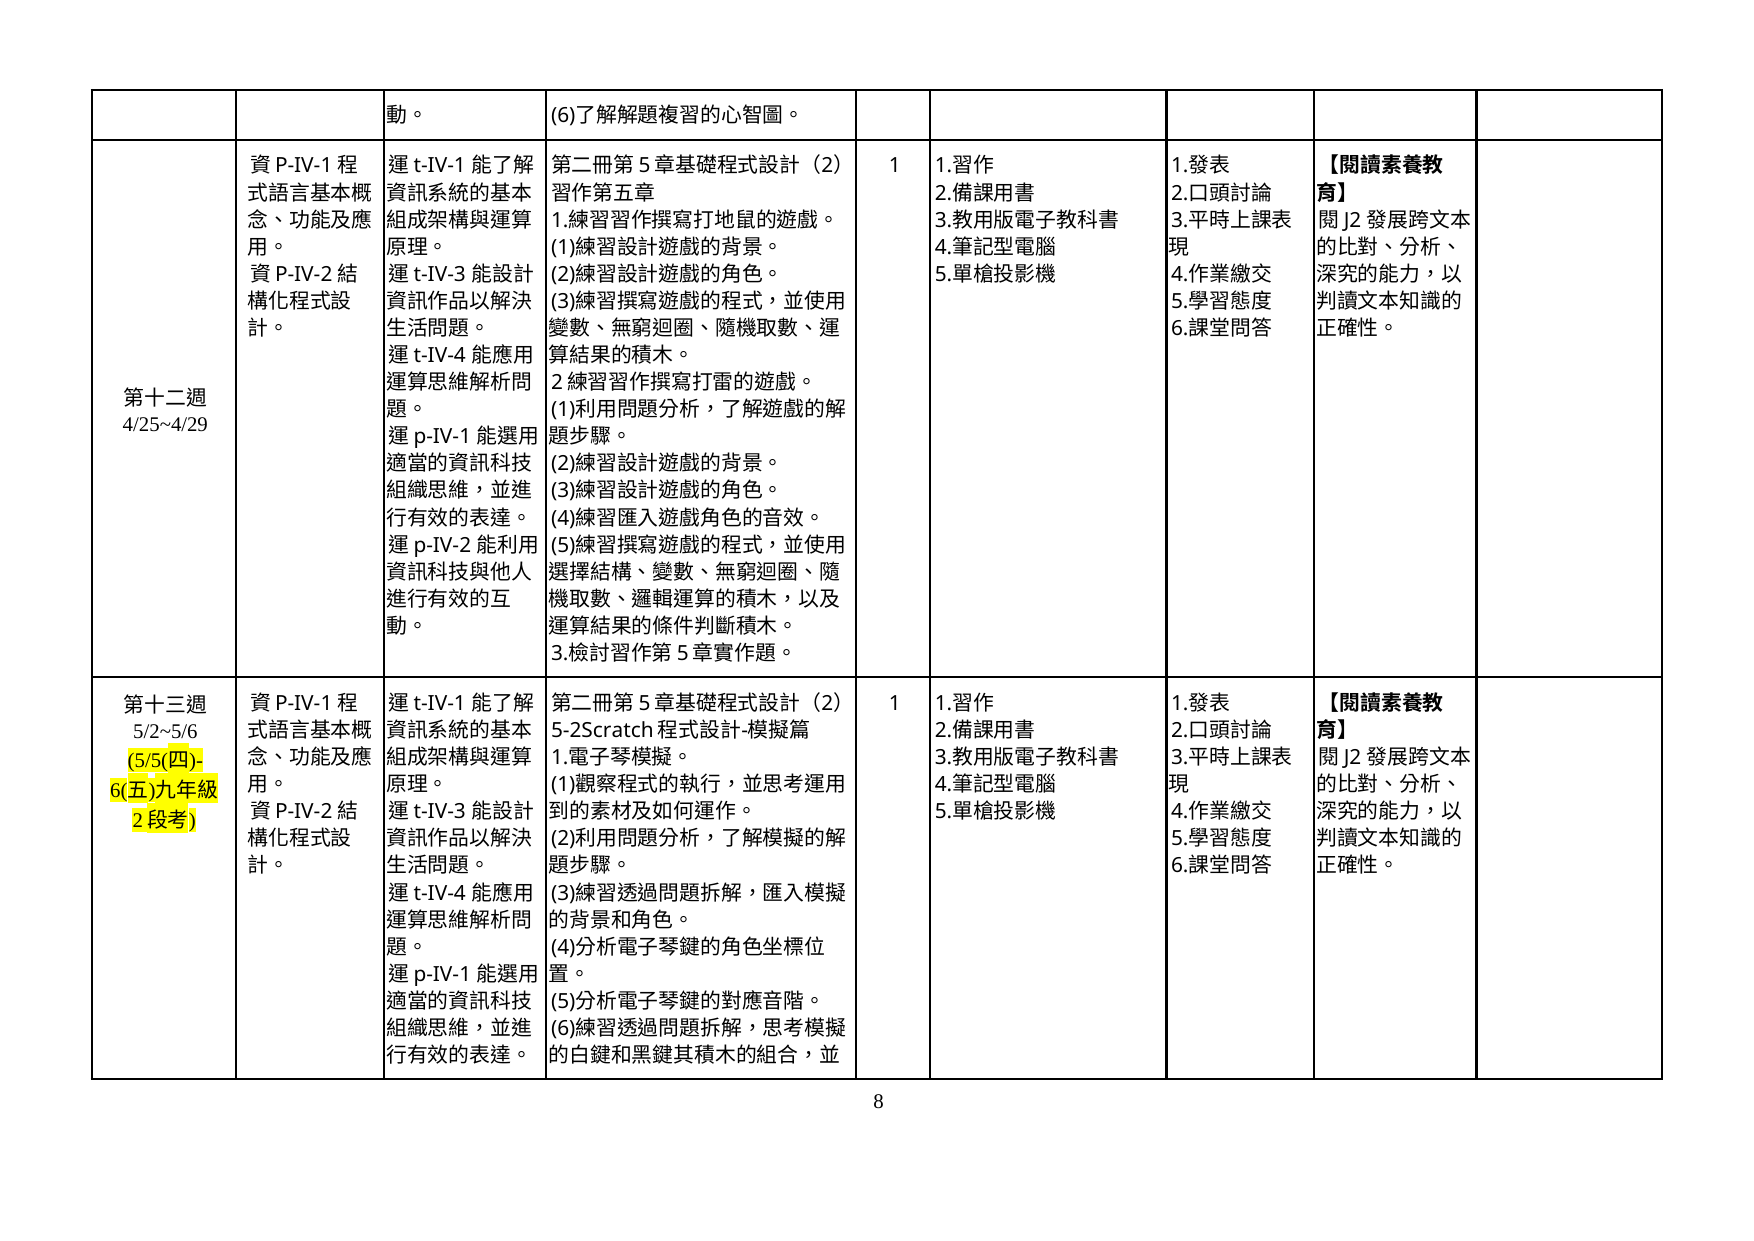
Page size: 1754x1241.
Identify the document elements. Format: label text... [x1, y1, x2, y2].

table_cell 1 [857, 91, 929, 139]
table_cell 第十二週 4/25~4/29 [93, 141, 235, 676]
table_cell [1315, 678, 1475, 1078]
table_cell 1 [857, 141, 929, 676]
table_cell 1.發表 2.口頭討論 3.平時上課表現 4.作業繳交 5.學習態度 6.課堂問答 [1168, 141, 1313, 676]
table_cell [93, 91, 235, 139]
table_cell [547, 678, 855, 1078]
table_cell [1315, 91, 1475, 139]
table_cell [1478, 91, 1661, 139]
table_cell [1168, 91, 1313, 139]
table_cell 資P-IV-1 程式語言基本概念、功能及應用。 資P-IV-2 結構化程式設計。 [237, 141, 383, 676]
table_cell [1168, 678, 1313, 1078]
table_cell 【閱讀素養教育】 閱J2 發展跨文本的比對、分析、深究的能力，以判讀文本知識的正確性。 [1315, 141, 1475, 676]
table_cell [385, 678, 545, 1078]
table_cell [931, 91, 1165, 139]
table_cell [1478, 678, 1661, 1078]
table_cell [547, 91, 855, 139]
table_cell 1.習作 2.備課用書 3.教用版電子教科書 4.筆記型電腦 5.單槍投影機 [931, 141, 1165, 676]
table_cell [1478, 141, 1661, 676]
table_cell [93, 678, 235, 1078]
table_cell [237, 91, 383, 139]
table_cell 1 [857, 678, 929, 1078]
table_cell 運t-IV-1 能了解資訊系統的基本組成架構與運算原理。 運t-IV-3 能設計資訊作品以解決生活問題。 運t-IV-4 能應用運算思維解析問題。 運p-IV-1 能選用適當的資訊科技組織思維，並進行有效的表達。 運p-IV-2 能利用資訊科技與他人進行有效的互動。 [385, 141, 545, 676]
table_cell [237, 678, 383, 1078]
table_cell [931, 678, 1165, 1078]
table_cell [385, 91, 545, 139]
table_cell 第二冊第5章基礎程式設計（2） 習作第五章 1.練習習作撰寫打地鼠的遊戲。 (1)練習設計遊戲的背景。 (2)練習設計遊戲的角色。 (3)練習撰寫遊戲的程式，並使用變數、無窮迴圈、隨機取數、運算結果的積木。 2練習習作撰寫打雷的遊戲。 (1)利用問題分析，了解遊戲的解題步驟。 (2)練習設計遊戲的背景。 (3)練習設計遊戲的角色。 (4)練習匯入遊戲角色的音效。 (5)練習撰寫遊戲的程式，並使用選擇結構、變數、無窮迴圈、隨機取數、邏輯運算的積木，以及運算結果的條件判斷積木。 3.檢討習作第5章實作題。 [547, 141, 855, 676]
